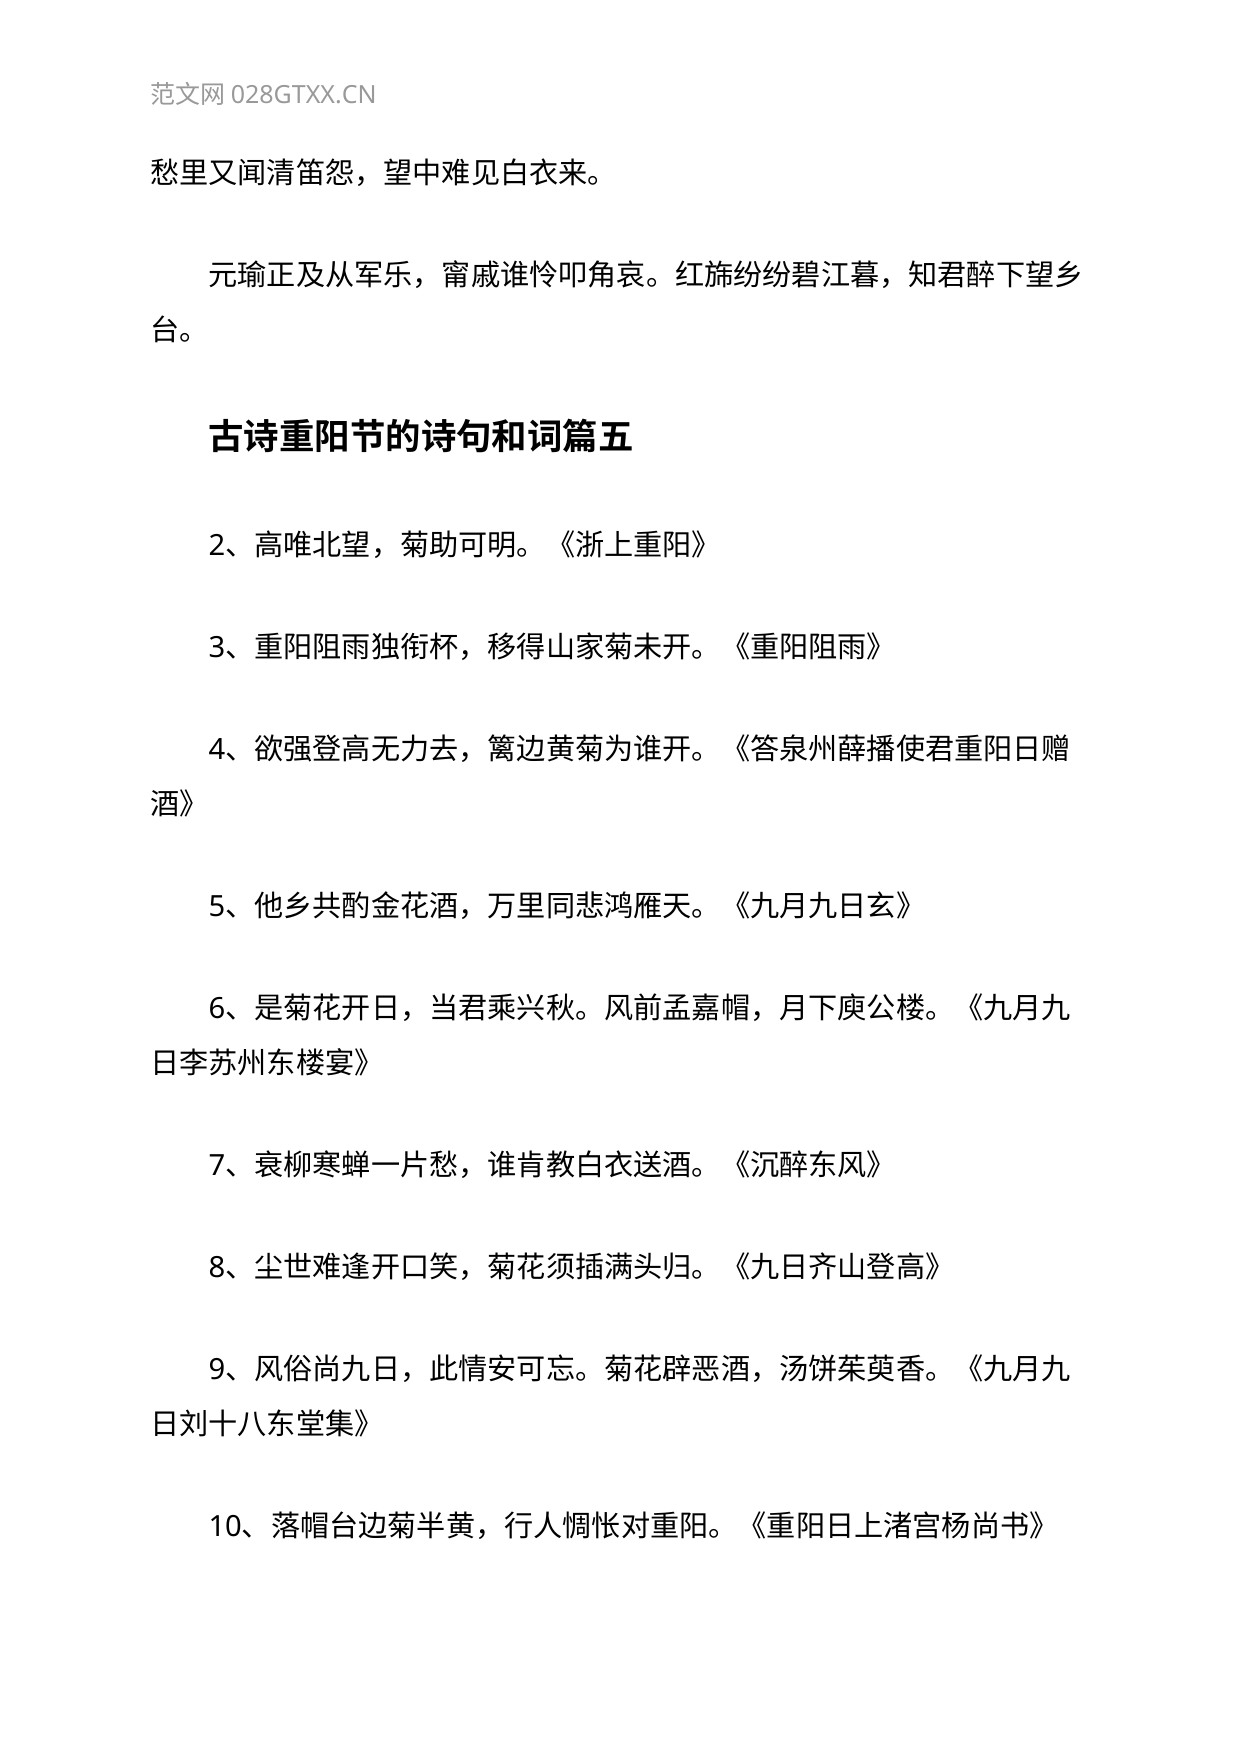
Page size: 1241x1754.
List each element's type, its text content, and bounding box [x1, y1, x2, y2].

text 2、高唯北望，菊助可明。《浙上重阳》 [150, 522, 1090, 564]
text 5、他乡共酌金花酒，万里同悲鸿雁天。《九月九日玄》 [150, 883, 1090, 925]
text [150, 150, 1090, 192]
text 元瑜正及从军乐，甯戚谁怜叩角哀。红旆纷纷碧江暮，知君醉下望乡台。 [150, 252, 1090, 349]
text 10、落帽台边菊半黄，行人惆怅对重阳。《重阳日上渚宫杨尚书》 [150, 1502, 1090, 1544]
text 9、风俗尚九日，此情安可忘。菊花辟恶酒，汤饼茱萸香。《九月九日刘十八东堂集》 [150, 1345, 1090, 1443]
text 古诗重阳节的诗句和词篇五 [150, 408, 1090, 460]
text 7、衰柳寒蝉一片愁，谁肯教白衣送酒。《沉醉东风》 [150, 1141, 1090, 1184]
text 6、是菊花开日，当君乘兴秋。风前孟嘉帽，月下庾公楼。《九月九日李苏州东楼宴》 [150, 984, 1090, 1082]
text 8、尘世难逢开口笑，菊花须插满头归。《九日齐山登高》 [150, 1243, 1090, 1286]
text 4、欲强登高无力去，篱边黄菊为谁开。《答泉州薛播使君重阳日赠酒》 [150, 726, 1090, 823]
text 3、重阳阻雨独衔杯，移得山家菊未开。《重阳阻雨》 [150, 624, 1090, 666]
